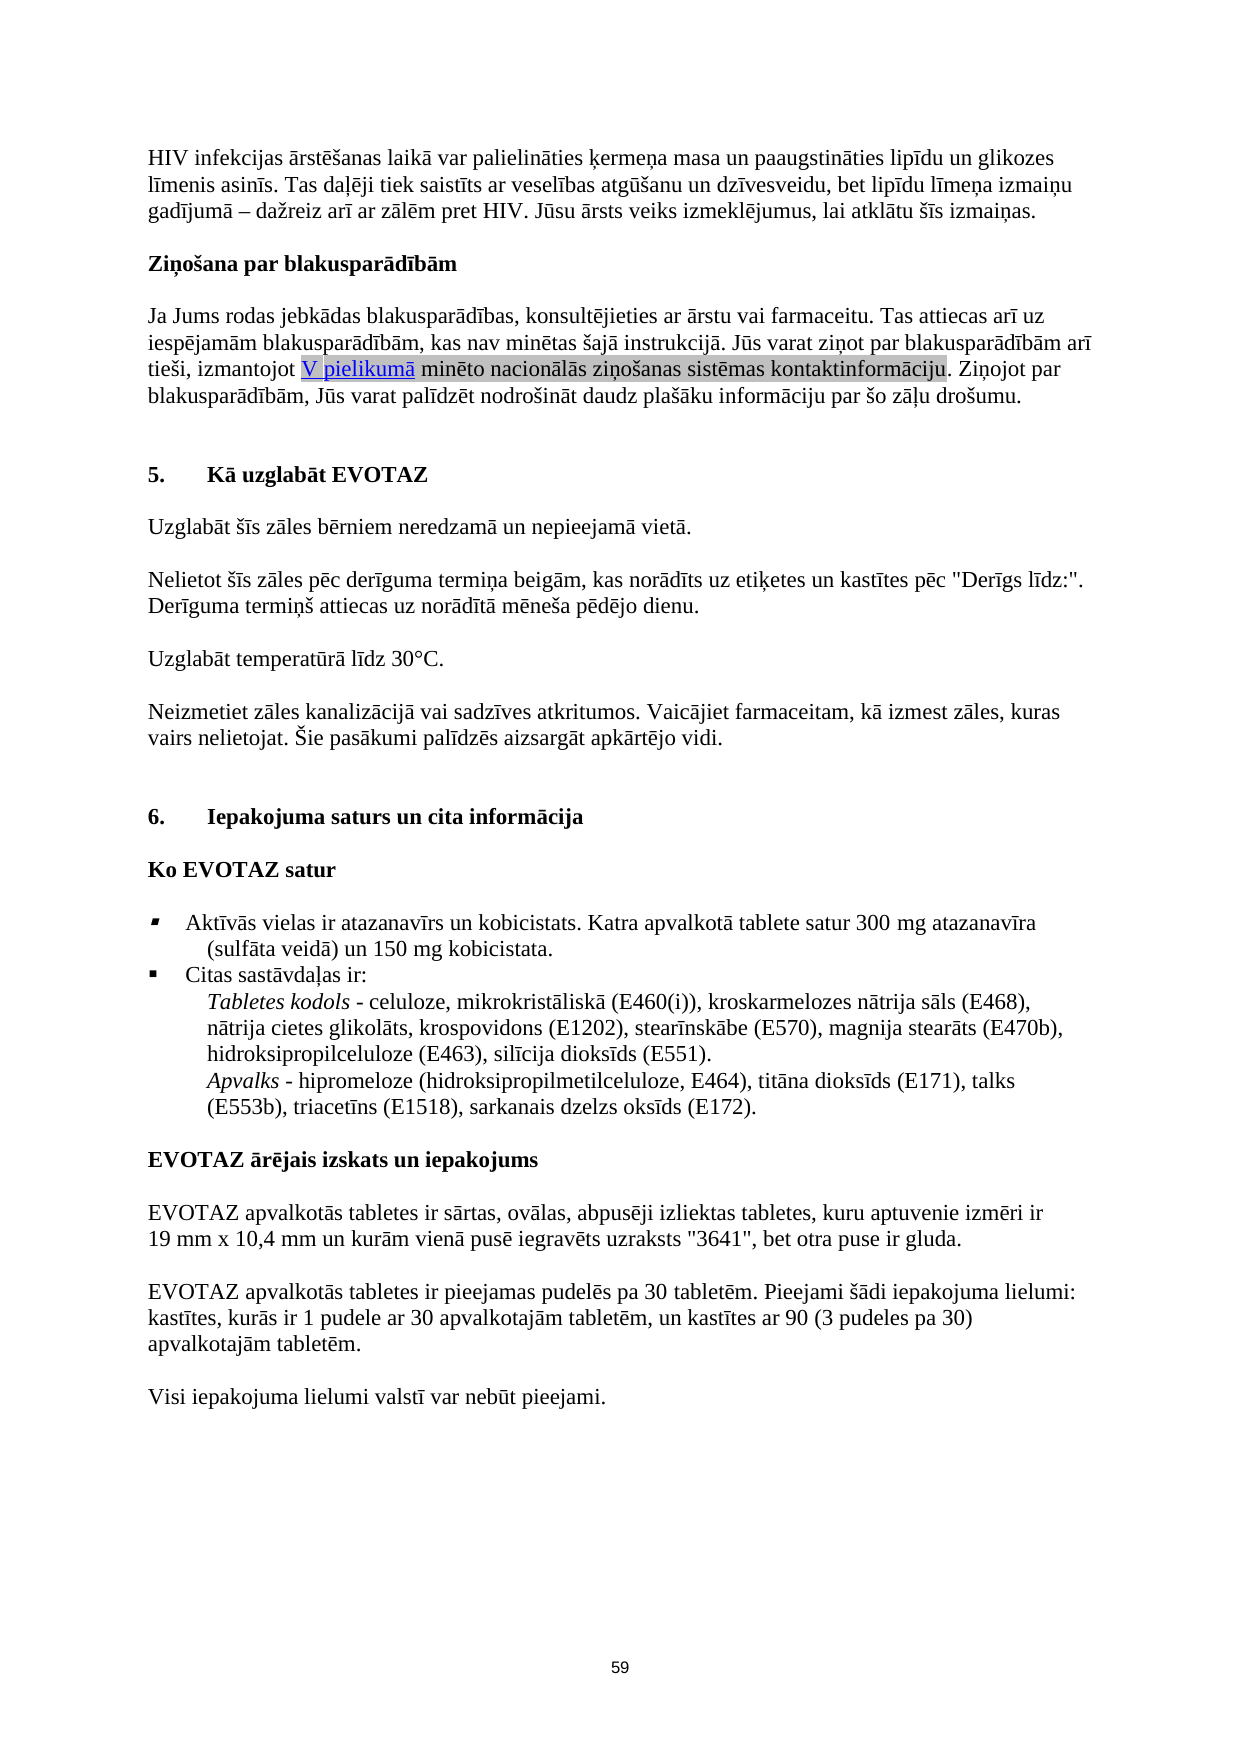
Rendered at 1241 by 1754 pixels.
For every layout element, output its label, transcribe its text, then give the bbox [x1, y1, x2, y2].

text Nelietot šīs zāles pēc derīguma termiņa beigām, kas norādīts uz etiķetes un kastītes pēc "Derīgs līdz:". Derīguma termiņš attiecas uz norādītā mēneša pēdējo dienu. [148, 566, 1092, 619]
text Apvalks - hipromeloze (hidroksipropilmetilceluloze, E464), titāna dioksīds (E171), talks (E553b), triacetīns (E1518), sarkanais dzelzs oksīds (E172). [207, 1067, 1092, 1119]
text Citas sastāvdaļas ir: [148, 961, 1092, 988]
text Aktīvās vielas ir atazanavīrs un kobicistats. Katra apvalkotā tablete satur 300 mg atazanavīra (sulfāta veidā) un 150 mg kobicistata. [148, 909, 1092, 961]
text Tabletes kodols - celuloze, mikrokristāliskā (E460(i)), kroskarmelozes nātrija sāls (E468), nātrija cietes glikolāts, krospovidons (E1202), stearīnskābe (E570), magnija stearāts (E470b), hidroksipropilceluloze (E463), silīcija dioksīds (E551). [207, 988, 1092, 1067]
subtitle Ko EVOTAZ satur [148, 856, 1092, 882]
text HIV infekcijas ārstēšanas laikā var palielināties ķermeņa masa un paaugstināties lipīdu un glikozes līmenis asinīs. Tas daļēji tiek saistīts ar veselības atgūšanu un dzīvesveidu, bet lipīdu līmeņa izmaiņu gadījumā – dažreiz arī ar zālēm pret HIV. Jūsu ārsts veiks izmeklējumus, lai atklātu šīs izmaiņas. [148, 144, 1092, 223]
text Neizmetiet zāles kanalizācijā vai sadzīves atkritumos. Vaicājiet farmaceitam, kā izmest zāles, kuras vairs nelietojat. Šie pasākumi palīdzēs aizsargāt apkārtējo vidi. [148, 698, 1092, 751]
text Ja Jums rodas jebkādas blakusparādības, konsultējieties ar ārstu vai farmaceitu. Tas attiecas arī uz iespējamām blakusparādībām, kas nav minētas šajā instrukcijā. Jūs varat ziņot par blakusparādībām arī tieši, izmantojot V pielikumā minēto nacionālās ziņošanas sistēmas kontaktinformāciju. Ziņojot par blakusparādībām, Jūs varat palīdzēt nodrošināt daudz plašāku informāciju par šo zāļu drošumu. [148, 303, 1092, 408]
text Uzglabāt šīs zāles bērniem neredzamā un nepieejamā vietā. [148, 513, 1092, 540]
subtitle 6. Iepakojuma saturs un cita informācija [148, 803, 1092, 830]
text Uzglabāt temperatūrā līdz 30°C. [148, 645, 1092, 672]
text EVOTAZ apvalkotās tabletes ir pieejamas pudelēs pa 30 tabletēm. Pieejami šādi iepakojuma lielumi: kastītes, kurās ir 1 pudele ar 30 apvalkotajām tabletēm, un kastītes ar 90 (3 pudeles pa 30) apvalkotajām tabletēm. [148, 1278, 1092, 1357]
text Visi iepakojuma lielumi valstī var nebūt pieejami. [148, 1383, 1092, 1409]
subtitle Ziņošana par blakusparādībām [148, 250, 1092, 276]
subtitle EVOTAZ ārējais izskats un iepakojums [148, 1146, 1092, 1172]
text EVOTAZ apvalkotās tabletes ir sārtas, ovālas, abpusēji izliektas tabletes, kuru aptuvenie izmēri ir 19 mm x 10,4 mm un kurām vienā pusē iegravēts uzraksts "3641", bet otra puse ir gluda. [148, 1199, 1092, 1251]
subtitle 5. Kā uzglabāt EVOTAZ [148, 461, 1092, 487]
